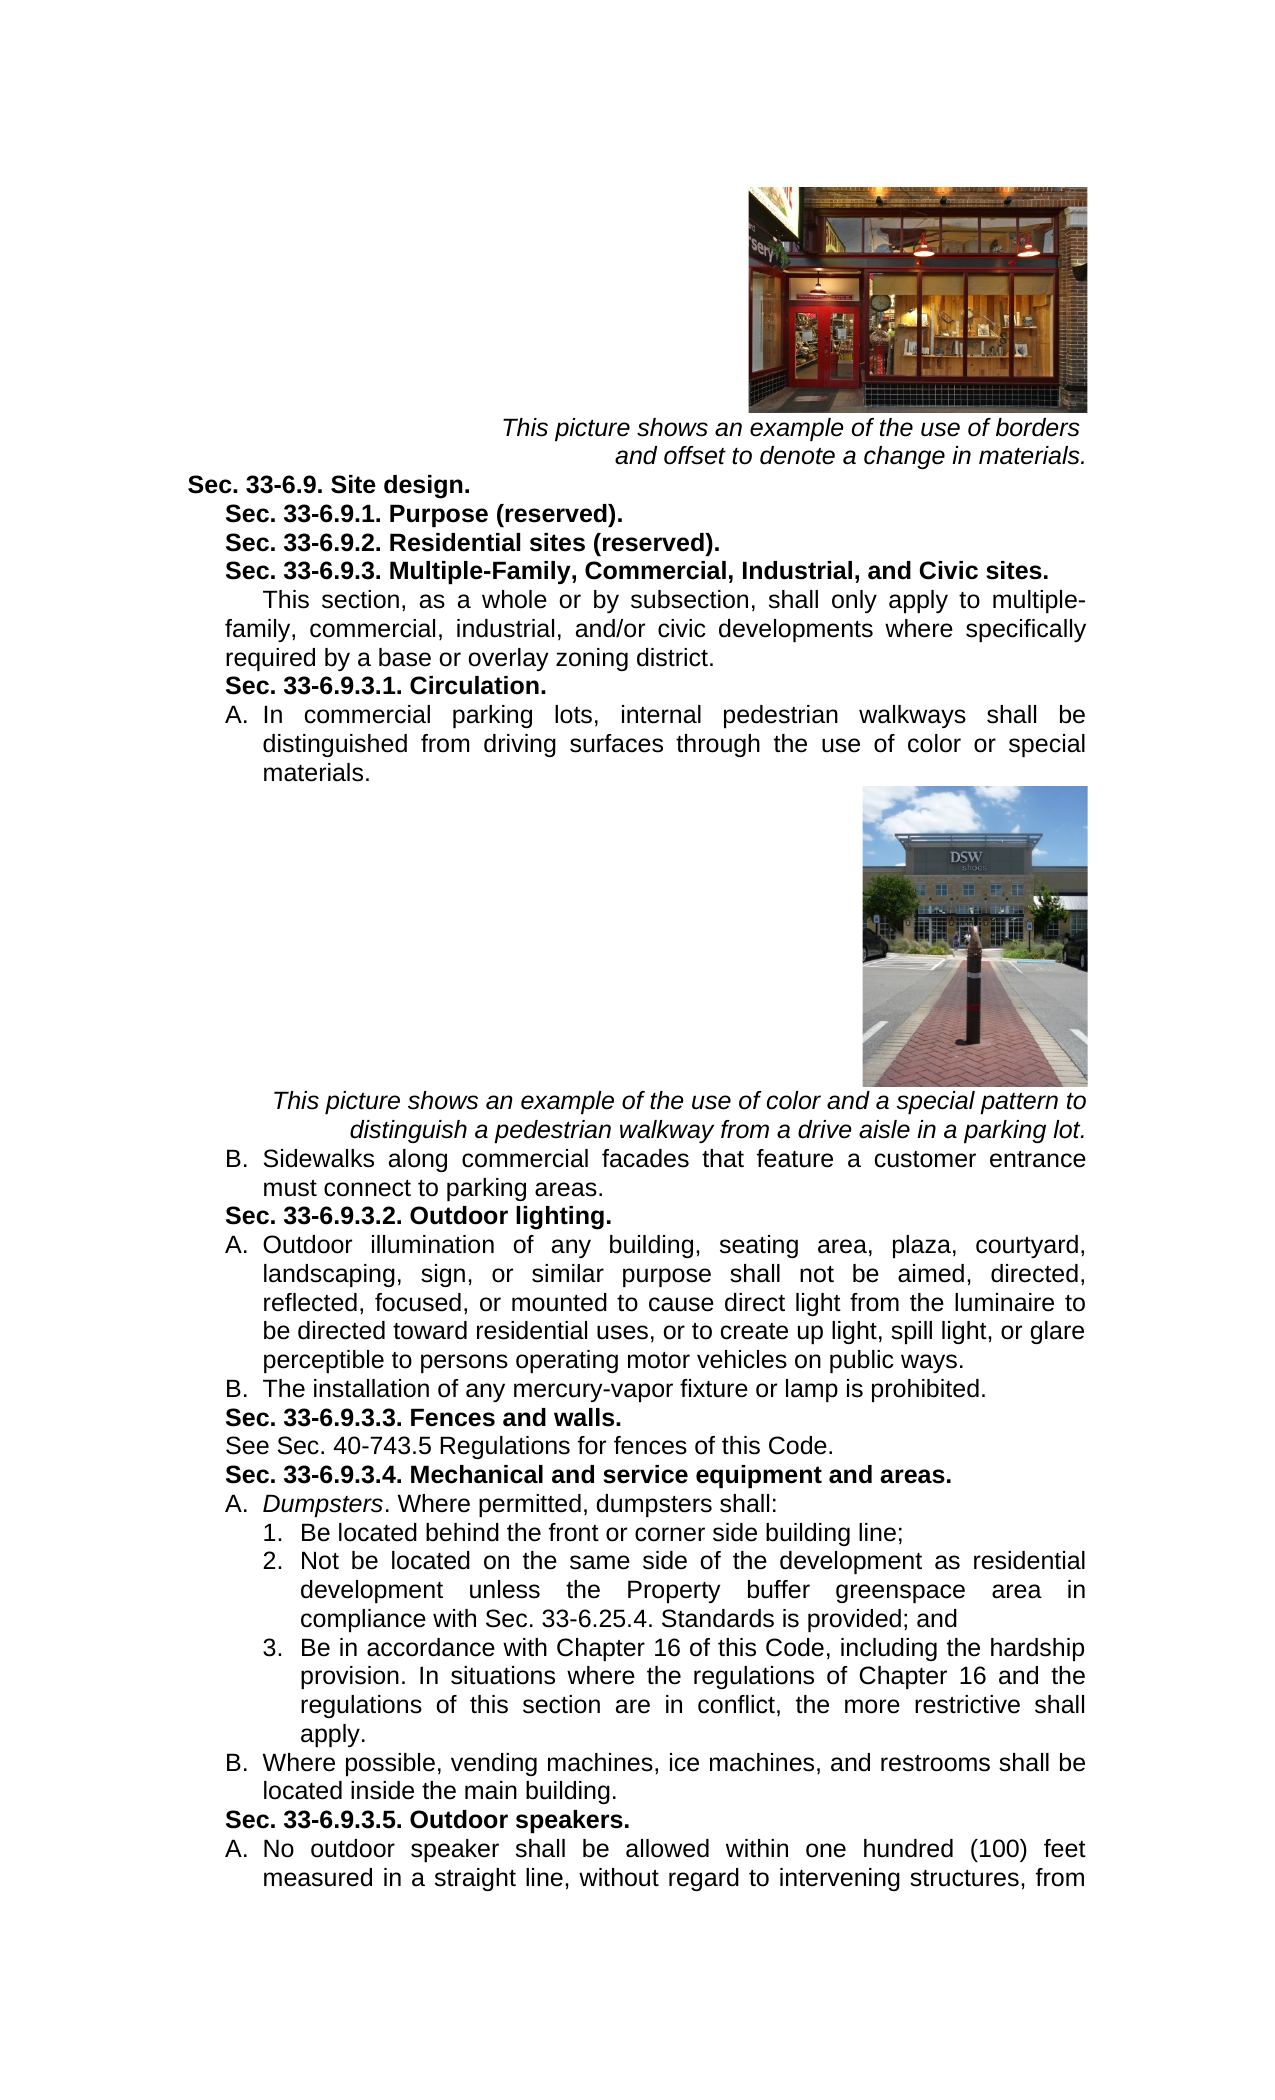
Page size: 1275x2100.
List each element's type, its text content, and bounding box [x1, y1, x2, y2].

subtitle Sec. 33-6.9.3. Multiple-Family, Commercial, Industrial, and Civic sites. [225, 556, 1087, 585]
list 1. Be located behind the front or corner side building line; [262, 1517, 1087, 1546]
list B. The installation of any mercury-vapor fixture or lamp is prohibited. [225, 1374, 1087, 1402]
list B. Sidewalks along commercial facades that feature a customer entrance must connect to parking areas. [225, 1144, 1087, 1201]
subtitle Sec. 33-6.9.3.2. Outdoor lighting. [225, 1201, 1087, 1230]
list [225, 1834, 1087, 1891]
subtitle Sec. 33-6.9.2. Residential sites (reserved). [187, 527, 1087, 556]
subtitle Sec. 33-6.9.3.5. Outdoor speakers. [225, 1805, 1087, 1834]
subtitle Sec. 33-6.9.3.1. Circulation. [225, 671, 1087, 700]
subtitle Sec. 33-6.9.3.4. Mechanical and service equipment and areas. [225, 1460, 1087, 1489]
picture [862, 786, 1088, 1087]
list 2. Not be located on the same side of the development as residential development unless the Property buffer greenspace area in compliance with Sec. 33-6.25.4. Standards is provided; and [262, 1546, 1087, 1632]
list 3. Be in accordance with Chapter 16 of this Code, including the hardship provision. In situations where the regulations of Chapter 16 and the regulations of this section are in conflict, the more restrictive shall apply. [262, 1632, 1087, 1747]
subtitle Sec. 33-6.9. Site design. [187, 470, 1087, 499]
subtitle Sec. 33-6.9.1. Purpose (reserved). [187, 499, 1087, 527]
text This section, as a whole or by subsection, shall only apply to multiple-family, commercial, industrial, and/or civic developments where specifically required by a base or overlay zoning district. [225, 585, 1087, 671]
list A. In commercial parking lots, internal pedestrian walkways shall be distinguished from driving surfaces through the use of color or special materials. [225, 700, 1087, 786]
list B. Where possible, vending machines, ice machines, and restrooms shall be located inside the main building. [225, 1747, 1087, 1805]
list A. Dumpsters. Where permitted, dumpsters shall: [225, 1489, 1087, 1517]
subtitle Sec. 33-6.9.3.3. Fences and walls. [225, 1402, 1087, 1431]
text This picture shows an example of the use of color and a special pattern to distinguish a pedestrian walkway from a drive aisle in a parking lot. [262, 786, 1087, 1144]
list A. Outdoor illumination of any building, seating area, plaza, courtyard, landscaping, sign, or similar purpose shall not be aimed, directed, reflected, focused, or mounted to cause direct light from the luminaire to be directed toward residential uses, or to create up light, spill light, or glare perceptible to persons operating motor vehicles on public ways. [225, 1230, 1087, 1374]
list See Sec. 40-743.5 Regulations for fences of this Code. [225, 1431, 1087, 1460]
picture [748, 187, 1088, 413]
